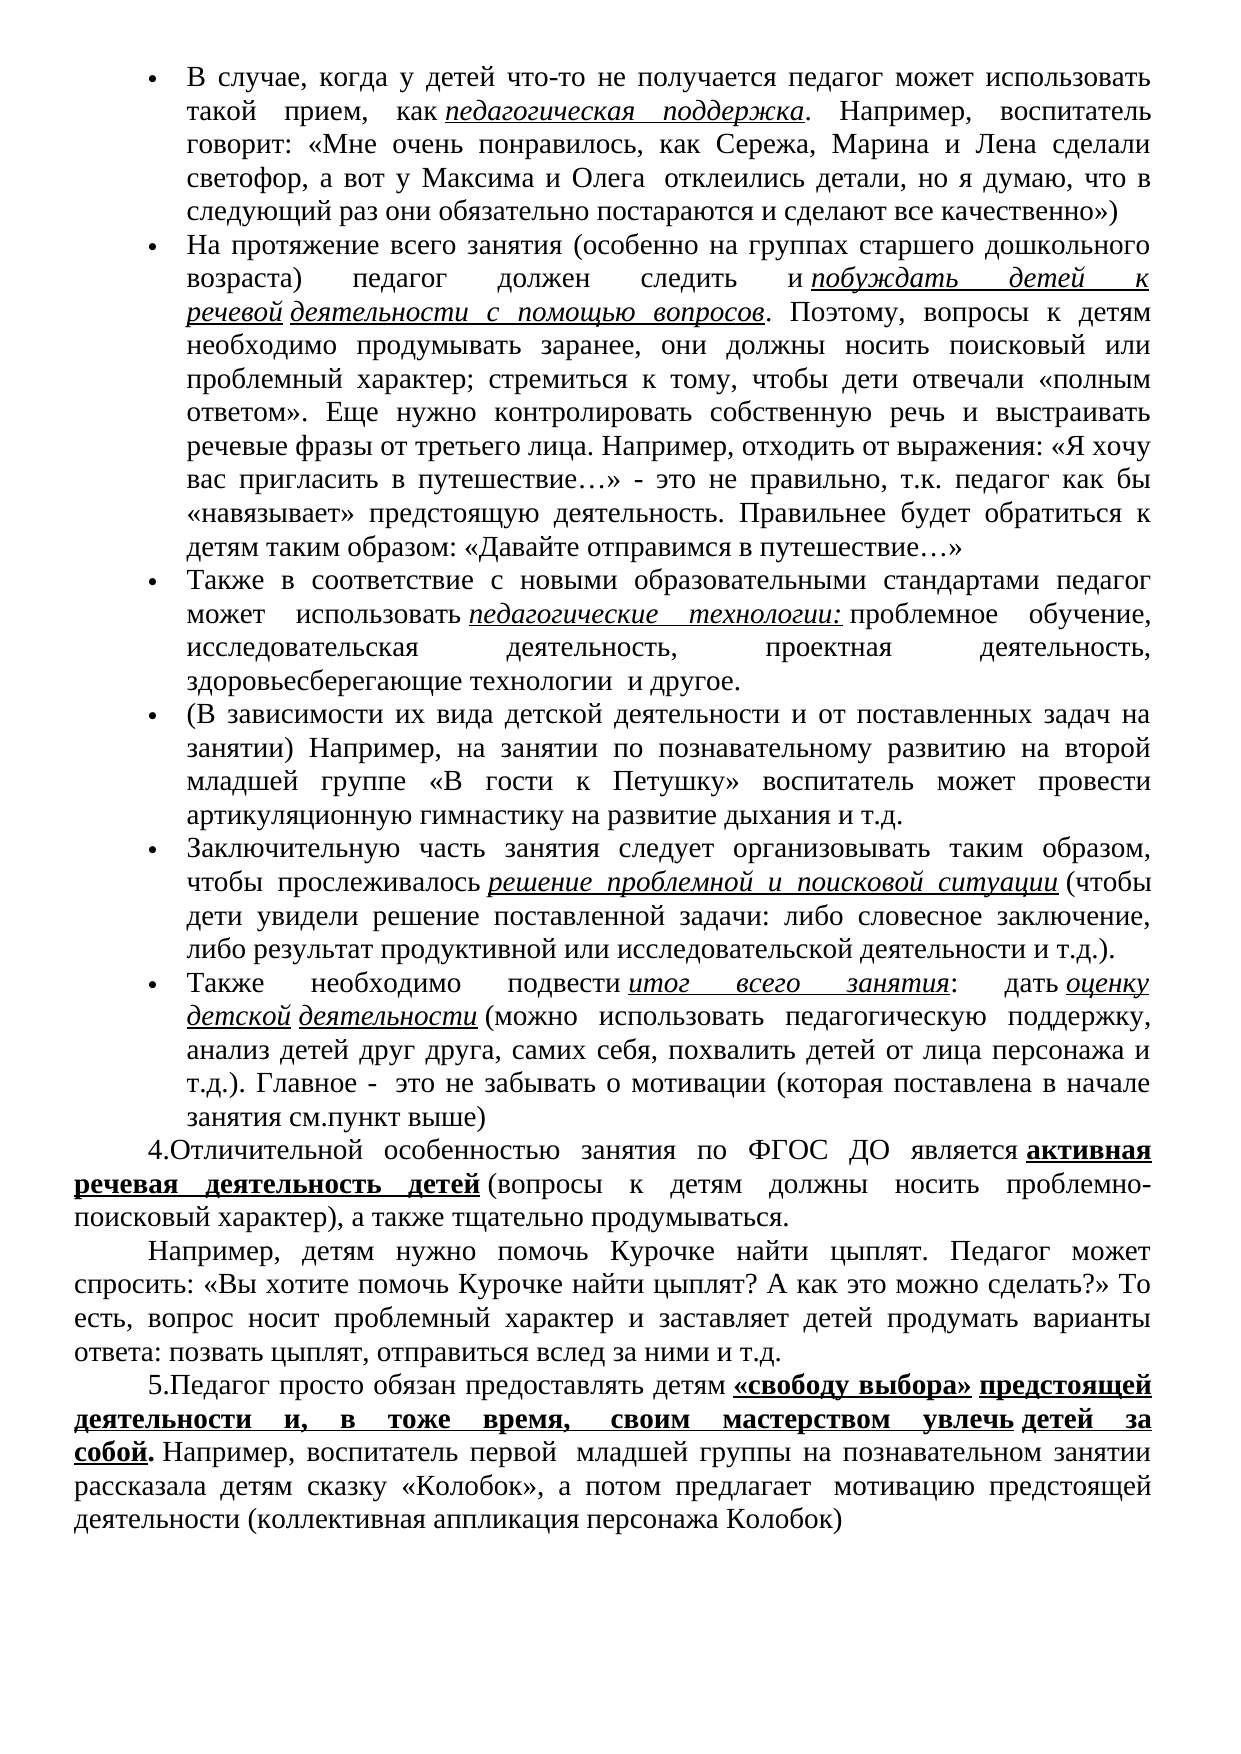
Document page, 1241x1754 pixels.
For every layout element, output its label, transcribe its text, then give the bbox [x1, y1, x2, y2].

list Также необходимо подвести итог всего занятия: дать оценку детской деятельности (можно использовать педагогическую поддержку, анализ детей друг друга, самих себя, похвалить детей от лица персонажа и т.д.). Главное - это не забывать о мотивации (которая поставлена в начале занятия см.пункт выше) [149, 965, 1152, 1132]
text 4.Отличительной особенностью занятия по ФГОС ДО является активная речевая деятельность детей (вопросы к детям должны носить проблемно-поисковый характер), а также тщательно продумываться. [74, 1132, 1152, 1233]
text Например, детям нужно помочь Курочке найти цыплят. Педагог может спросить: «Вы хотите помочь Курочке найти цыплят? А как это можно сделать?» То есть, вопрос носит проблемный характер и заставляет детей продумать варианты ответа: позвать цыплят, отправиться вслед за ними и т.д. [74, 1233, 1152, 1367]
list В случае, когда у детей что-то не получается педагог может использовать такой прием, как педагогическая поддержка. Например, воспитатель говорит: «Мне очень понравилось, как Сережа, Марина и Лена сделали светофор, а вот у Максима и Олега отклеились детали, но я думаю, что в следующий раз они обязательно постараются и сделают все качественно») [149, 59, 1152, 227]
list Также в соответствие с новыми образовательными стандартами педагог может использовать педагогические технологии: проблемное обучение, исследовательская деятельность, проектная деятельность, здоровьесберегающие технологии и другое. [149, 562, 1152, 696]
list На протяжение всего занятия (особенно на группах старшего дошкольного возраста) педагог должен следить и побуждать детей к речевой деятельности с помощью вопросов. Поэтому, вопросы к детям необходимо продумывать заранее, они должны носить поисковый или проблемный характер; стремиться к тому, чтобы дети отвечали «полным ответом». Еще нужно контролировать собственную речь и выстраивать речевые фразы от третьего лица. Например, отходить от выражения: «Я хочу вас пригласить в путешествие…» - это не правильно, т.к. педагог как бы «навязывает» предстоящую деятельность. Правильнее будет обратиться к детям таким образом: «Давайте отправимся в путешествие…» [149, 227, 1152, 562]
list (В зависимости их вида детской деятельности и от поставленных задач на занятии) Например, на занятии по познавательному развитию на второй младшей группе «В гости к Петушку» воспитатель может провести артикуляционную гимнастику на развитие дыхания и т.д. [149, 696, 1152, 831]
text 5.Педагог просто обязан предоставлять детям «свободу выбора» предстоящей деятельности и, в тоже время, своим мастерством увлечь детей за собой. Например, воспитатель первой младшей группы на познавательном занятии рассказала детям сказку «Колобок», а потом предлагает мотивацию предстоящей деятельности (коллективная аппликация персонажа Колобок) [74, 1367, 1152, 1535]
list Заключительную часть занятия следует организовывать таким образом, чтобы прослеживалось решение проблемной и поисковой ситуации (чтобы дети увидели решение поставленной задачи: либо словесное заключение, либо результат продуктивной или исследовательской деятельности и т.д.). [149, 831, 1152, 965]
